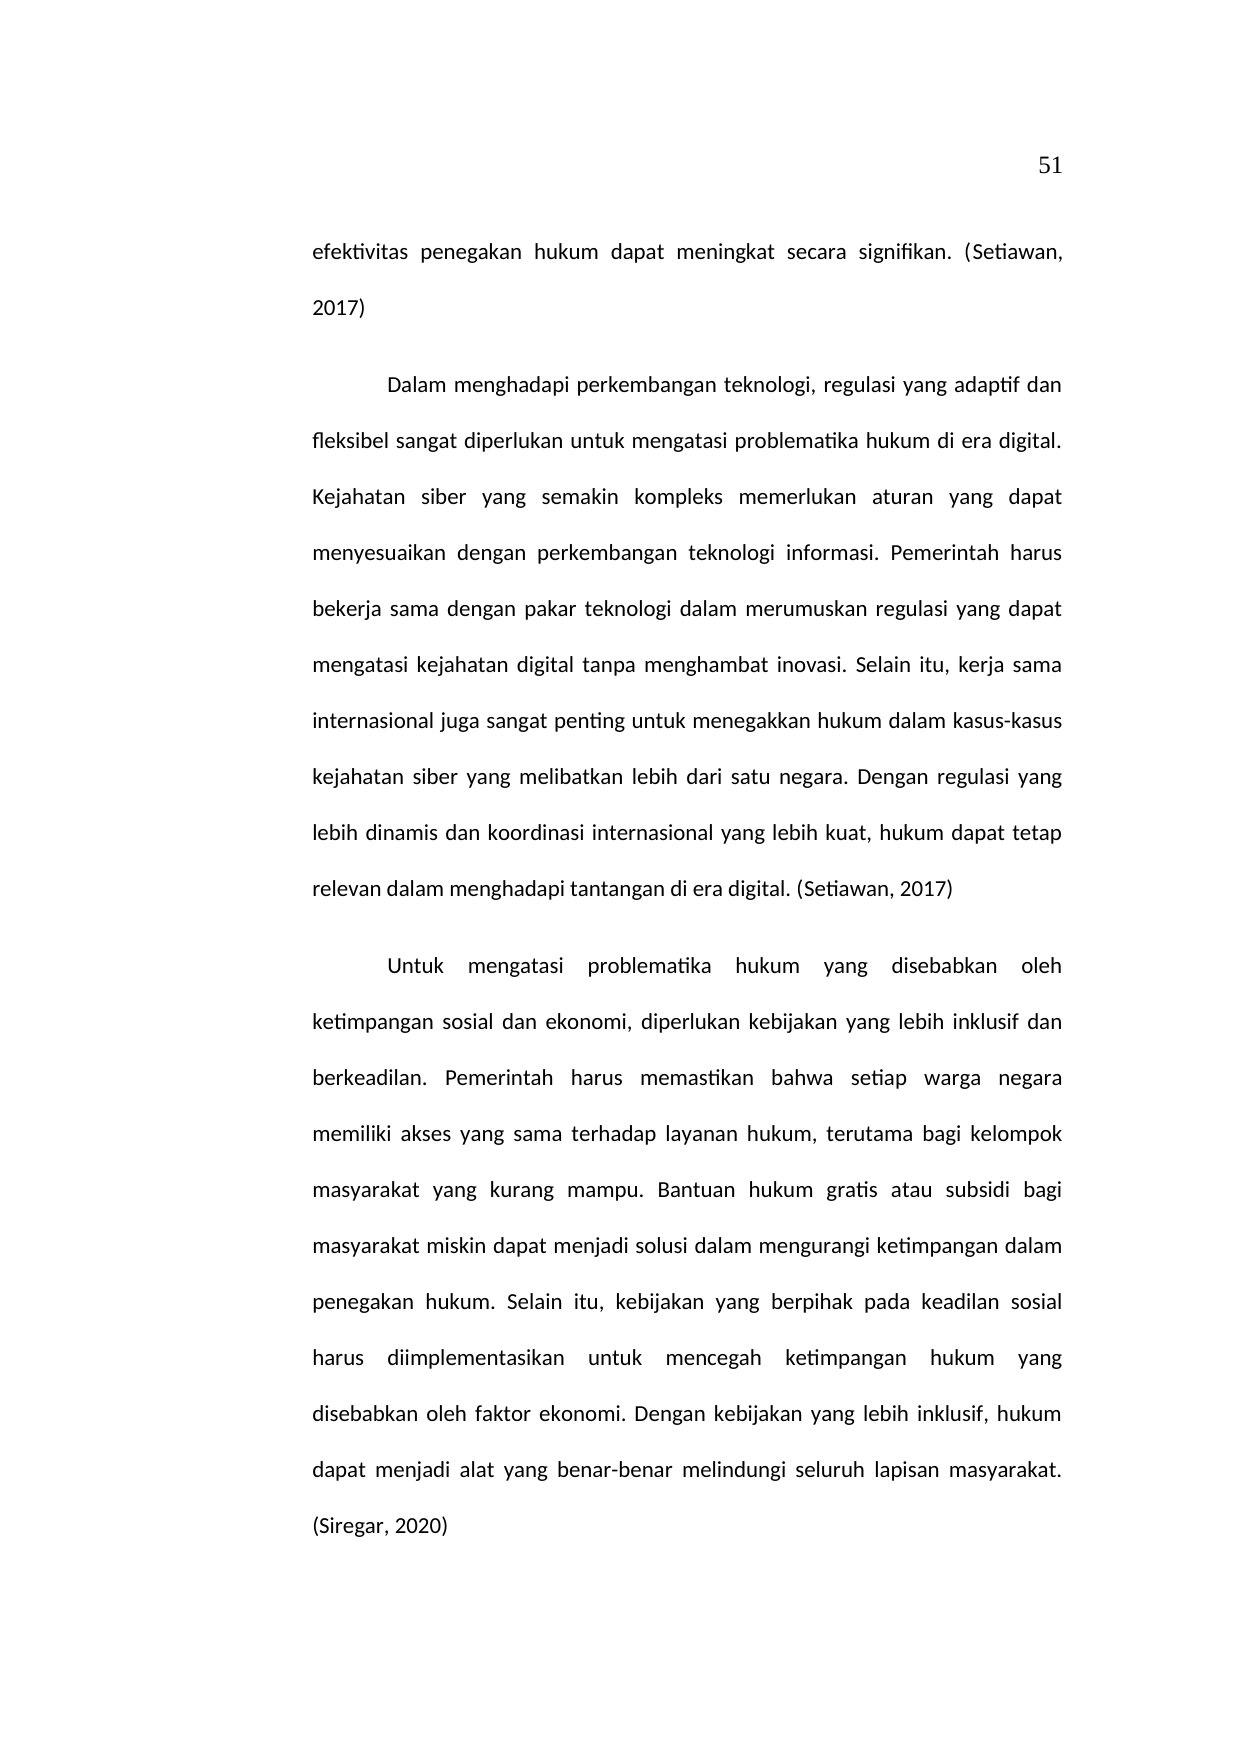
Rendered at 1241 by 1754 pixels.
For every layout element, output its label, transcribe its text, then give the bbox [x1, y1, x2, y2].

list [312, 237, 1063, 321]
list Untuk mengatasi problematika hukum yang disebabkan oleh ketimpangan sosial dan ekonomi, diperlukan kebijakan yang lebih inklusif dan berkeadilan. Pemerintah harus memastikan bahwa setiap warga negara memiliki akses yang sama terhadap layanan hukum, terutama bagi kelompok masyarakat yang kurang mampu. Bantuan hukum gratis atau subsidi bagi masyarakat miskin dapat menjadi solusi dalam mengurangi ketimpangan dalam penegakan hukum. Selain itu, kebijakan yang berpihak pada keadilan sosial harus diimplementasikan untuk mencegah ketimpangan hukum yang disebabkan oleh faktor ekonomi. Dengan kebijakan yang lebih inklusif, hukum dapat menjadi alat yang benar-benar melindungi seluruh lapisan masyarakat. (Siregar, 2020) [312, 951, 1063, 1539]
list Dalam menghadapi perkembangan teknologi, regulasi yang adaptif dan fleksibel sangat diperlukan untuk mengatasi problematika hukum di era digital. Kejahatan siber yang semakin kompleks memerlukan aturan yang dapat menyesuaikan dengan perkembangan teknologi informasi. Pemerintah harus bekerja sama dengan pakar teknologi dalam merumuskan regulasi yang dapat mengatasi kejahatan digital tanpa menghambat inovasi. Selain itu, kerja sama internasional juga sangat penting untuk menegakkan hukum dalam kasus-kasus kejahatan siber yang melibatkan lebih dari satu negara. Dengan regulasi yang lebih dinamis dan koordinasi internasional yang lebih kuat, hukum dapat tetap relevan dalam menghadapi tantangan di era digital. (Setiawan, 2017) [312, 370, 1063, 902]
